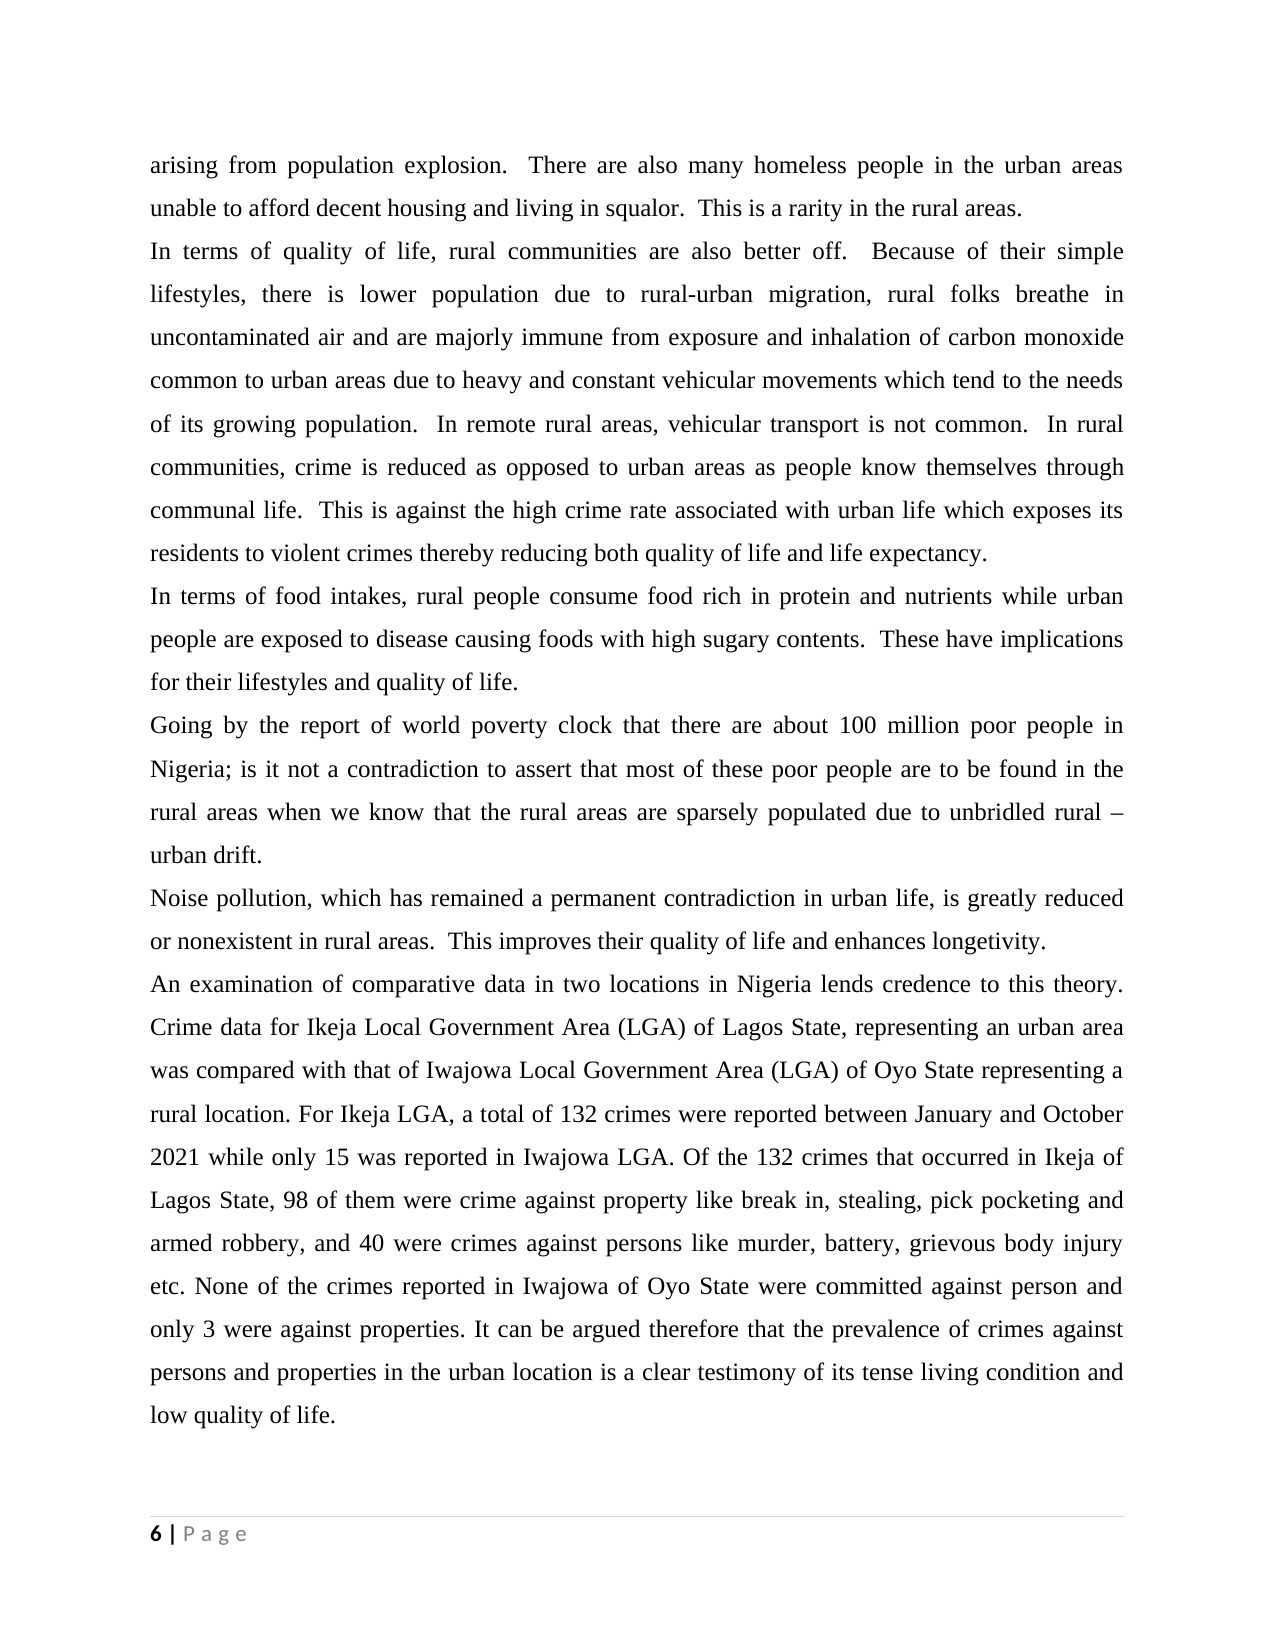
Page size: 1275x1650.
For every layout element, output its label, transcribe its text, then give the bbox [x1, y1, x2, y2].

text In terms of food intakes, rural people consume food rich in protein and nutrients while urban people are exposed to disease causing foods with high sugary contents. These have implications for their lifestyles and quality of life. [150, 581, 1125, 696]
text Going by the report of world poverty clock that there are about 100 million poor people in Nigeria; is it not a contradiction to assert that most of these poor people are to be found in the rural areas when we know that the rural areas are sparsely populated due to unbridled rural – urban drift. [150, 711, 1125, 869]
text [150, 150, 1125, 222]
text An examination of comparative data in two locations in Nigeria lends credence to this theory. Crime data for Ikeja Local Government Area (LGA) of Lagos State, representing an urban area was compared with that of Iwajowa Local Government Area (LGA) of Oyo State representing a rural location. For Ikeja LGA, a total of 132 crimes were reported between January and October 2021 while only 15 was reported in Iwajowa LGA. Of the 132 crimes that occurred in Ikeja of Lagos State, 98 of them were crime against property like break in, stealing, pick pocketing and armed robbery, and 40 were crimes against persons like murder, battery, grievous body injury etc. None of the crimes reported in Iwajowa of Oyo State were committed against person and only 3 were against properties. It can be argued therefore that the prevalence of crimes against persons and properties in the urban location is a clear testimony of its tense living condition and low quality of life. [150, 969, 1125, 1429]
text Noise pollution, which has remained a permanent contradiction in urban life, is greatly reduced or nonexistent in rural areas. This improves their quality of life and enhances longetivity. [150, 883, 1125, 955]
text In terms of quality of life, rural communities are also better off. Because of their simple lifestyles, there is lower population due to rural-urban migration, rural folks breathe in uncontaminated air and are majorly immune from exposure and inhalation of carbon monoxide common to urban areas due to heavy and constant vehicular movements which tend to the needs of its growing population. In remote rural areas, vehicular transport is not common. In rural communities, crime is reduced as opposed to urban areas as people know themselves through communal life. This is against the high crime rate associated with urban life which exposes its residents to violent crimes thereby reducing both quality of life and life expectancy. [150, 236, 1125, 567]
